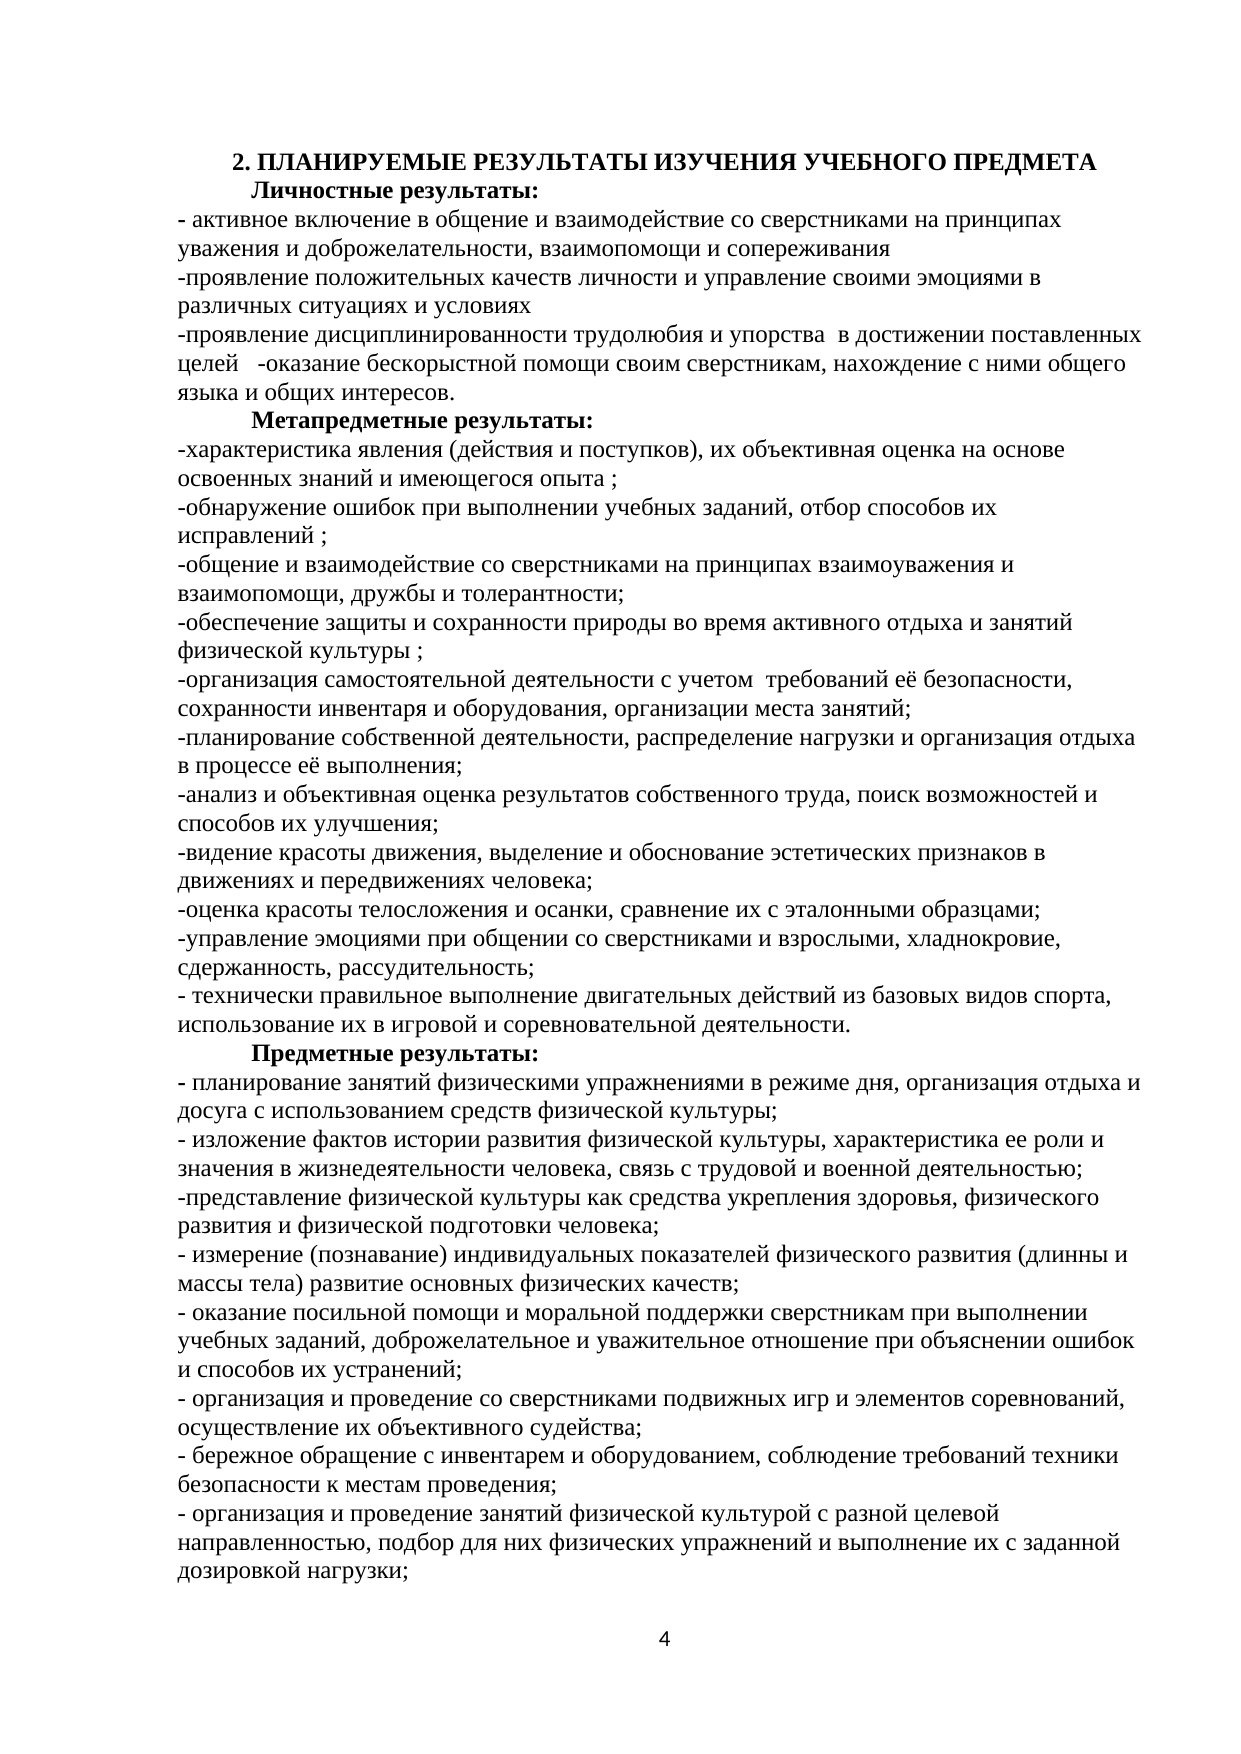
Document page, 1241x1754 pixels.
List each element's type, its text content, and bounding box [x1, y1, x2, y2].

text Предметные результаты: [177, 1038, 1152, 1067]
text - изложение фактов истории развития физической культуры, характеристика ее роли и значения в жизнедеятельности человека, связь с трудовой и военной деятельностью; [177, 1124, 1152, 1182]
text -обеспечение защиты и сохранности природы во время активного отдыха и занятий физической культуры ; [177, 607, 1152, 664]
text -проявление положительных качеств личности и управление своими эмоциями в различных ситуациях и условиях [177, 262, 1152, 319]
text Личностные результаты: [177, 176, 1152, 204]
text Метапредметные результаты: [177, 406, 1152, 434]
text -характеристика явления (действия и поступков), их объективная оценка на основе освоенных знаний и имеющегося опыта ; [177, 434, 1152, 492]
text - организация и проведение со сверстниками подвижных игр и элементов соревнований, осуществление их объективного судейства; [177, 1383, 1152, 1441]
text - бережное обращение с инвентарем и оборудованием, соблюдение требований техники безопасности к местам проведения; [177, 1441, 1152, 1498]
text -общение и взаимодействие со сверстниками на принципах взаимоуважения и взаимопомощи, дружбы и толерантности; [177, 549, 1152, 607]
text -проявление дисциплинированности трудолюбия и упорства в достижении поставленных целей -оказание бескорыстной помощи своим сверстникам, нахождение с ними общего языка и общих интересов. [177, 319, 1152, 406]
text - измерение (познавание) индивидуальных показателей физического развития (длинны и массы тела) развитие основных физических качеств; [177, 1239, 1152, 1297]
text -видение красоты движения, выделение и обоснование эстетических признаков в движениях и передвижениях человека; [177, 837, 1152, 894]
text -обнаружение ошибок при выполнении учебных заданий, отбор способов их исправлений ; [177, 492, 1152, 549]
text -управление эмоциями при общении со сверстниками и взрослыми, хладнокровие, сдержанность, рассудительность; [177, 923, 1152, 981]
text 2. ПЛАНИРУЕМЫЕ РЕЗУЛЬТАТЫ ИЗУЧЕНИЯ УЧЕБНОГО ПРЕДМЕТА [177, 147, 1152, 176]
text - активное включение в общение и взаимодействие со сверстниками на принципах уважения и доброжелательности, взаимопомощи и сопереживания [177, 204, 1152, 262]
text - оказание посильной помощи и моральной поддержки сверстникам при выполнении учебных заданий, доброжелательное и уважительное отношение при объяснении ошибок и способов их устранений; [177, 1297, 1152, 1383]
text -оценка красоты телосложения и осанки, сравнение их с эталонными образцами; [177, 894, 1152, 923]
text - организация и проведение занятий физической культурой с разной целевой направленностью, подбор для них физических упражнений и выполнение их с заданной дозировкой нагрузки; [177, 1498, 1152, 1584]
text - технически правильное выполнение двигательных действий из базовых видов спорта, использование их в игровой и соревновательной деятельности. [177, 981, 1152, 1038]
text -организация самостоятельной деятельности с учетом требований её безопасности, сохранности инвентаря и оборудования, организации места занятий; [177, 664, 1152, 722]
text -представление физической культуры как средства укрепления здоровья, физического развития и физической подготовки человека; [177, 1182, 1152, 1239]
text -анализ и объективная оценка результатов собственного труда, поиск возможностей и способов их улучшения; [177, 779, 1152, 837]
text - планирование занятий физическими упражнениями в режиме дня, организация отдыха и досуга с использованием средств физической культуры; [177, 1067, 1152, 1124]
text -планирование собственной деятельности, распределение нагрузки и организация отдыха в процессе её выполнения; [177, 722, 1152, 779]
